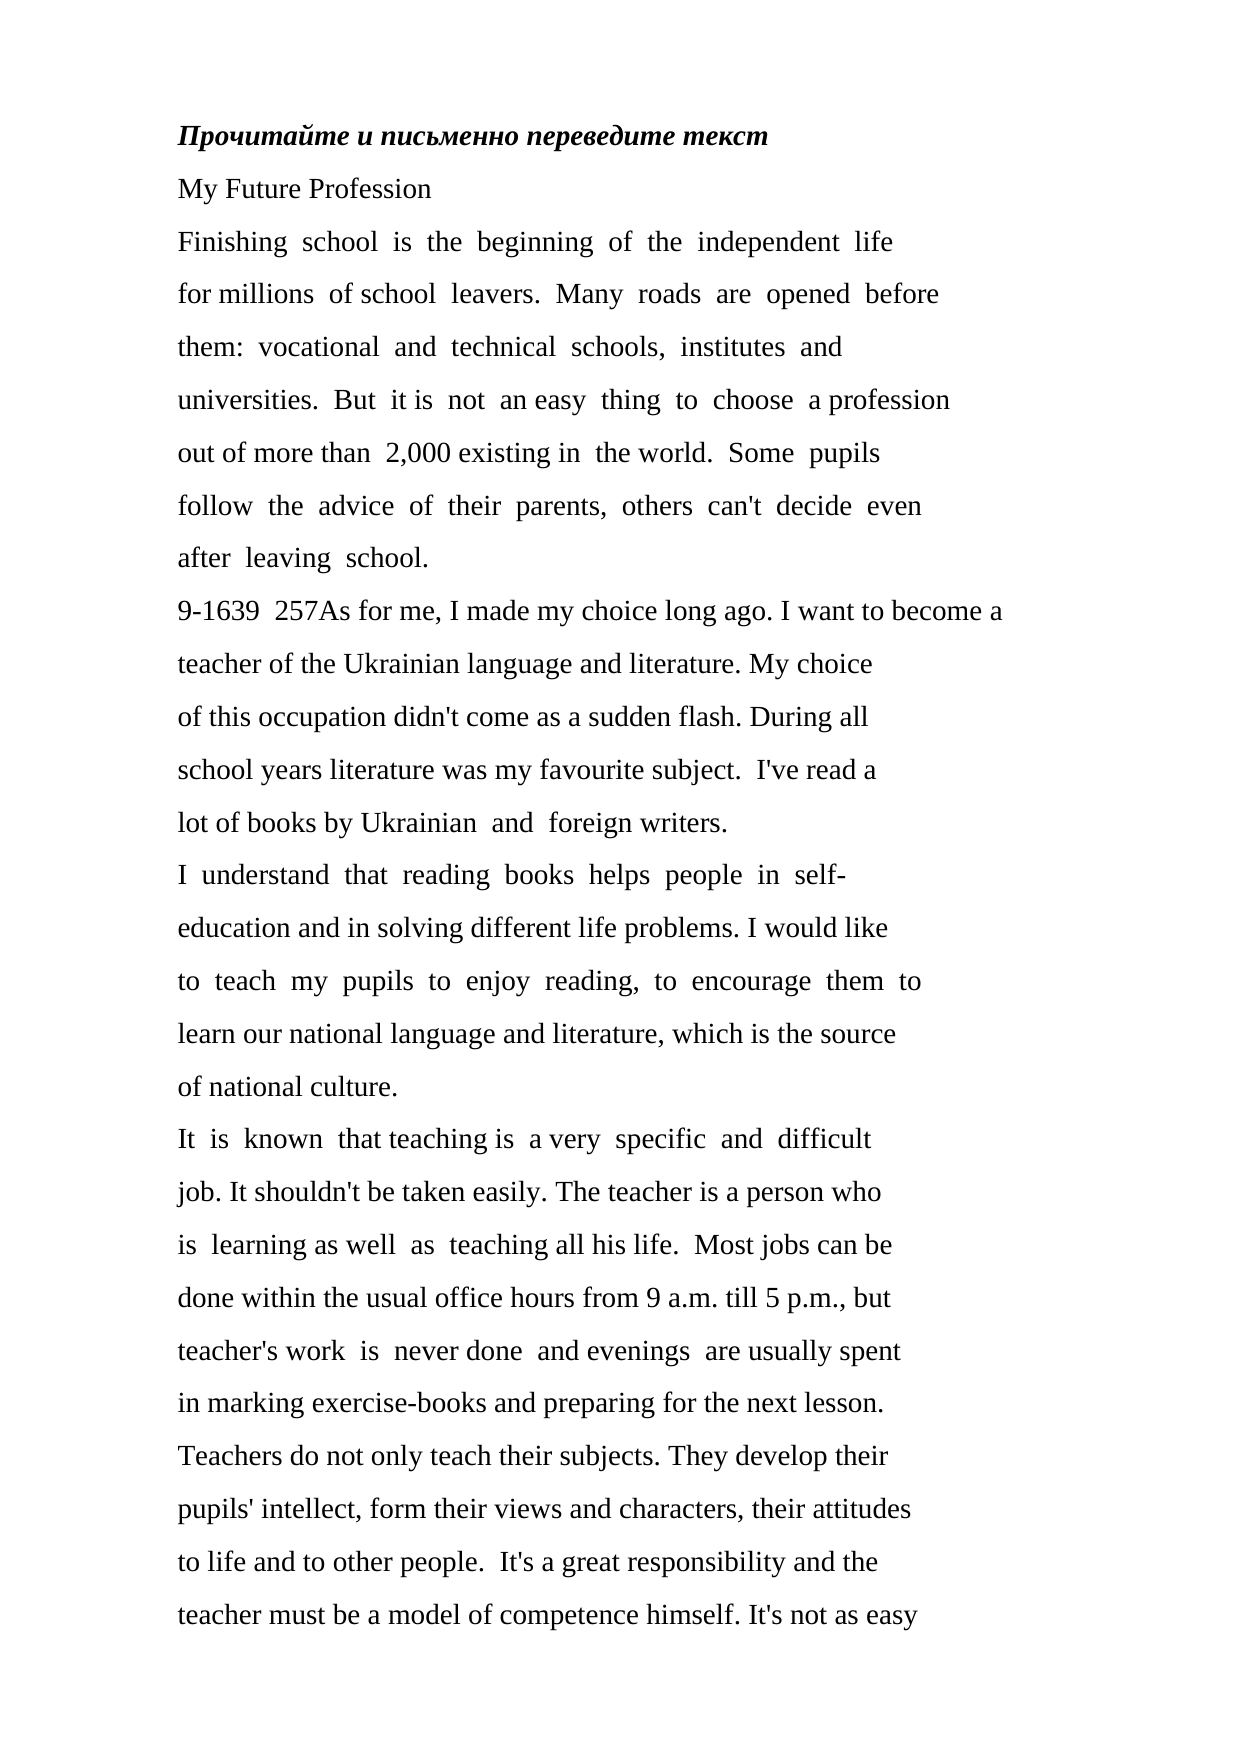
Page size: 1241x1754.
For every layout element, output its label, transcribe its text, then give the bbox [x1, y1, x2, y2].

text Finishing school is the beginning of the independent life [177, 224, 1152, 257]
text lot of books by Ukrainian and foreign writers. [177, 805, 1152, 838]
text to life and to other people. It's a great responsibility and the [177, 1544, 1152, 1578]
text teacher of the Ukrainian language and literature. My choice [177, 646, 1152, 680]
text for millions of school leavers. Many roads are opened before [177, 277, 1152, 310]
text Прочитайте и письменно переведите текст [177, 118, 1152, 152]
text of this occupation didn't come as a sudden flash. During all [177, 699, 1152, 733]
text learn our national language and literature, which is the source [177, 1016, 1152, 1049]
text follow the advice of their parents, others can't decide even [177, 488, 1152, 521]
text after leaving school. [177, 541, 1152, 574]
text job. It shouldn't be taken easily. The teacher is a person who [177, 1174, 1152, 1208]
text to teach my pupils to enjoy reading, to encourage them to [177, 963, 1152, 997]
text It is known that teaching is a very specific and difficult [177, 1122, 1152, 1155]
text of national culture. [177, 1069, 1152, 1102]
text done within the usual office hours from 9 a.m. till 5 p.m., but [177, 1280, 1152, 1313]
text teacher must be a model of competence himself. It's not as easy [177, 1597, 1152, 1630]
text I understand that reading books helps people in self- [177, 857, 1152, 891]
text universities. But it is not an easy thing to choose a profession [177, 382, 1152, 416]
text school years literature was my favourite subject. I've read a [177, 752, 1152, 785]
text pupils' intellect, form their views and characters, their attitudes [177, 1491, 1152, 1525]
text out of more than 2,000 existing in the world. Some pupils [177, 435, 1152, 468]
text them: vocational and technical schools, institutes and [177, 329, 1152, 363]
text education and in solving different life problems. I would like [177, 910, 1152, 944]
text Teachers do not only teach their subjects. They develop their [177, 1438, 1152, 1472]
text My Future Profession [177, 171, 1152, 204]
text in marking exercise-books and preparing for the next lesson. [177, 1386, 1152, 1419]
text 9-1639 257As for me, I made my choice long ago. I want to become a [177, 593, 1152, 627]
text teacher's work is never done and evenings are usually spent [177, 1333, 1152, 1366]
text is learning as well as teaching all his life. Most jobs can be [177, 1227, 1152, 1261]
